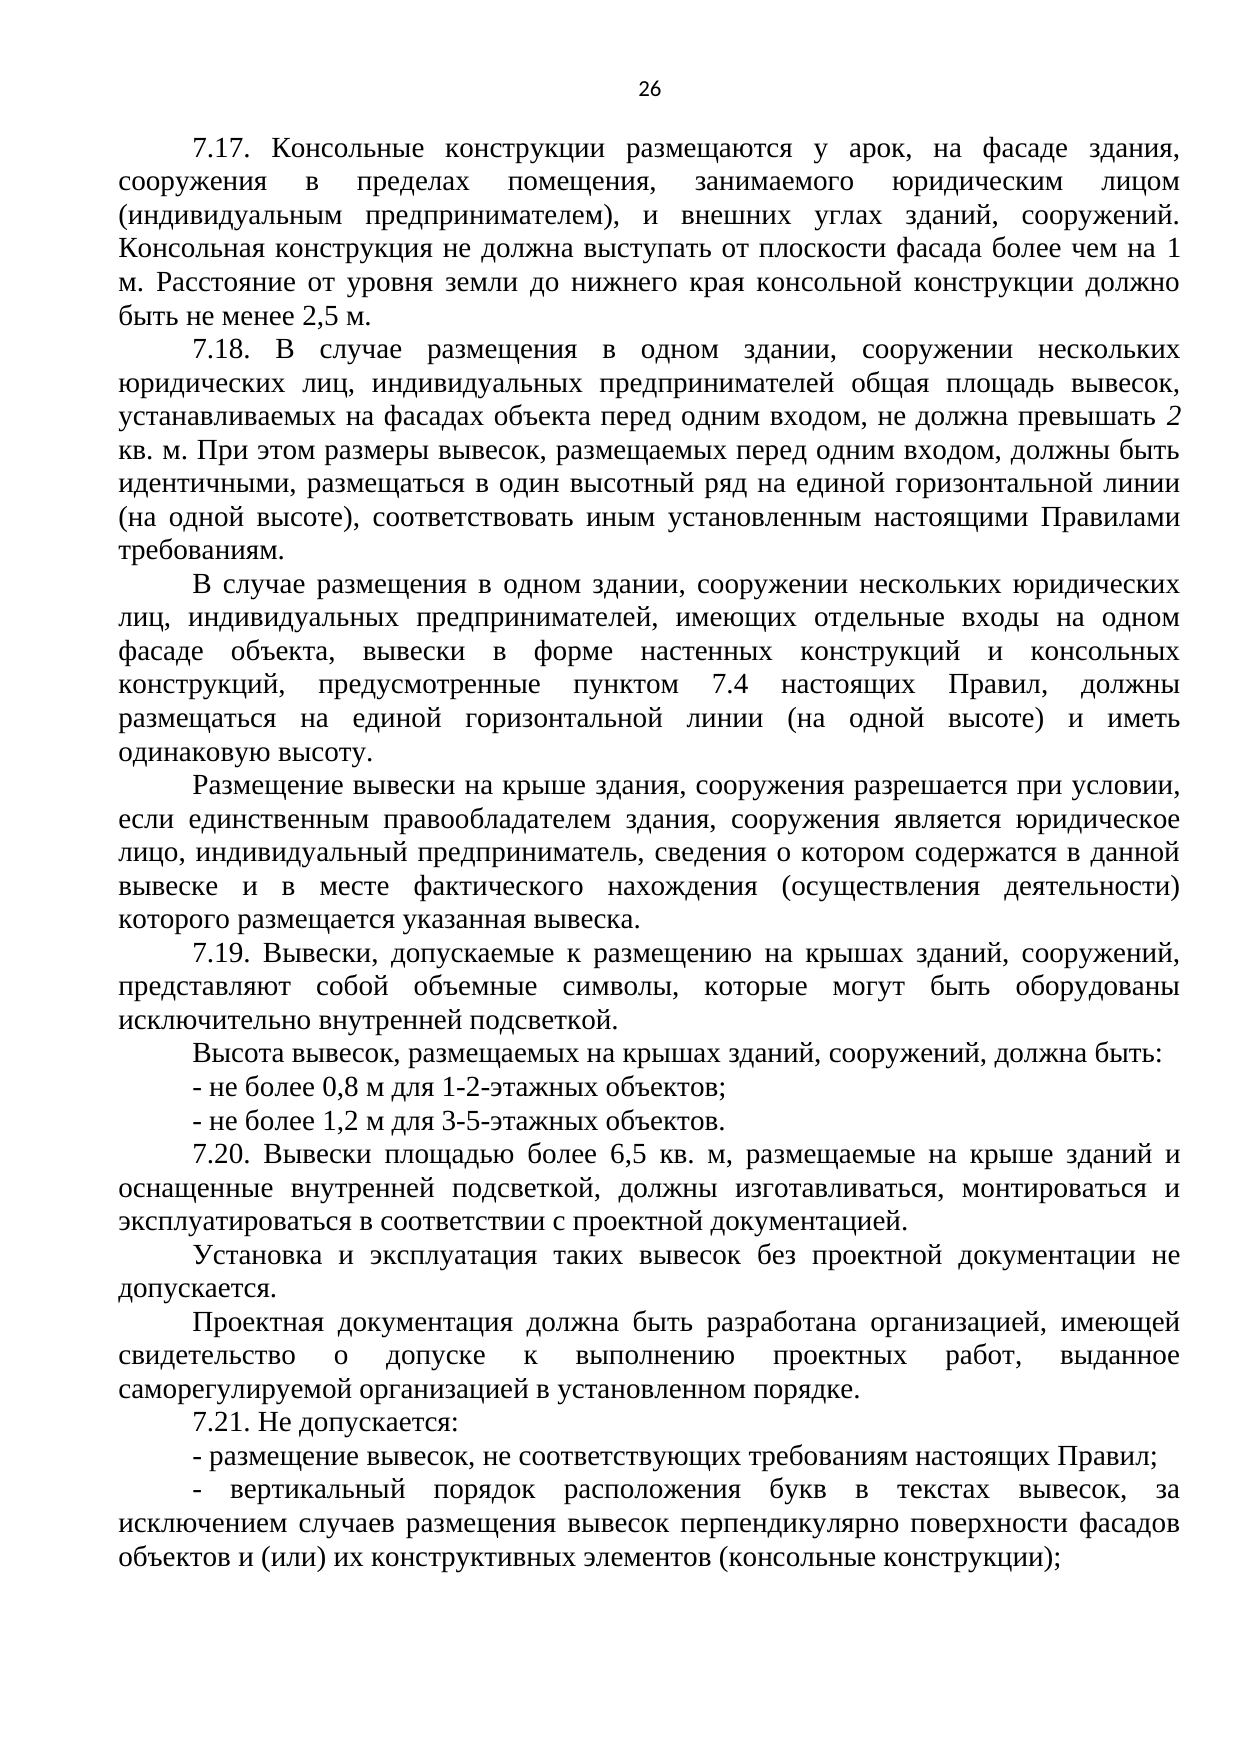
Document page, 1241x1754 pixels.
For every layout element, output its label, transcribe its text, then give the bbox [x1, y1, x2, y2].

text 7.19. Вывески, допускаемые к размещению на крышах зданий, сооружений, представляют собой объемные символы, которые могут быть оборудованы исключительно внутренней подсветкой. [118, 935, 1181, 1036]
text 7.17. Консольные конструкции размещаются у арок, на фасаде здания, сооружения в пределах помещения, занимаемого юридическим лицом (индивидуальным предпринимателем), и внешних углах зданий, сооружений. Консольная конструкция не должна выступать от плоскости фасада более чем на 1 м. Расстояние от уровня земли до нижнего края консольной конструкции должно быть не менее 2,5 м. [118, 130, 1181, 331]
text В случае размещения в одном здании, сооружении нескольких юридических лиц, индивидуальных предпринимателей, имеющих отдельные входы на одном фасаде объекта, вывески в форме настенных конструкций и консольных конструкций, предусмотренные пунктом 7.4 настоящих Правил, должны размещаться на единой горизонтальной линии (на одной высоте) и иметь одинаковую высоту. [118, 566, 1181, 767]
text - вертикальный порядок расположения букв в текстах вывесок, за исключением случаев размещения вывесок перпендикулярно поверхности фасадов объектов и (или) их конструктивных элементов (консольные конструкции); [118, 1472, 1181, 1572]
text Размещение вывески на крыше здания, сооружения разрешается при условии, если единственным правообладателем здания, сооружения является юридическое лицо, индивидуальный предприниматель, сведения о котором содержатся в данной вывеске и в месте фактического нахождения (осуществления деятельности) которого размещается указанная вывеска. [118, 767, 1181, 935]
text Высота вывесок, размещаемых на крышах зданий, сооружений, должна быть: [118, 1036, 1181, 1069]
text - размещение вывесок, не соответствующих требованиям настоящих Правил; [118, 1438, 1181, 1472]
text 7.20. Вывески площадью более 6,5 кв. м, размещаемые на крыше зданий и оснащенные внутренней подсветкой, должны изготавливаться, монтироваться и эксплуатироваться в соответствии с проектной документацией. [118, 1136, 1181, 1237]
text Установка и эксплуатация таких вывесок без проектной документации не допускается. [118, 1237, 1181, 1304]
text 7.18. В случае размещения в одном здании, сооружении нескольких юридических лиц, индивидуальных предпринимателей общая площадь вывесок, устанавливаемых на фасадах объекта перед одним входом, не должна превышать 2 кв. м. При этом размеры вывесок, размещаемых перед одним входом, должны быть идентичными, размещаться в один высотный ряд на единой горизонтальной линии (на одной высоте), соответствовать иным установленным настоящими Правилами требованиям. [118, 331, 1181, 566]
text 7.21. Не допускается: [118, 1404, 1181, 1438]
text - не более 1,2 м для 3-5-этажных объектов. [118, 1103, 1181, 1136]
text Проектная документация должна быть разработана организацией, имеющей свидетельство о допуске к выполнению проектных работ, выданное саморегулируемой организацией в установленном порядке. [118, 1304, 1181, 1404]
text - не более 0,8 м для 1-2-этажных объектов; [118, 1069, 1181, 1103]
